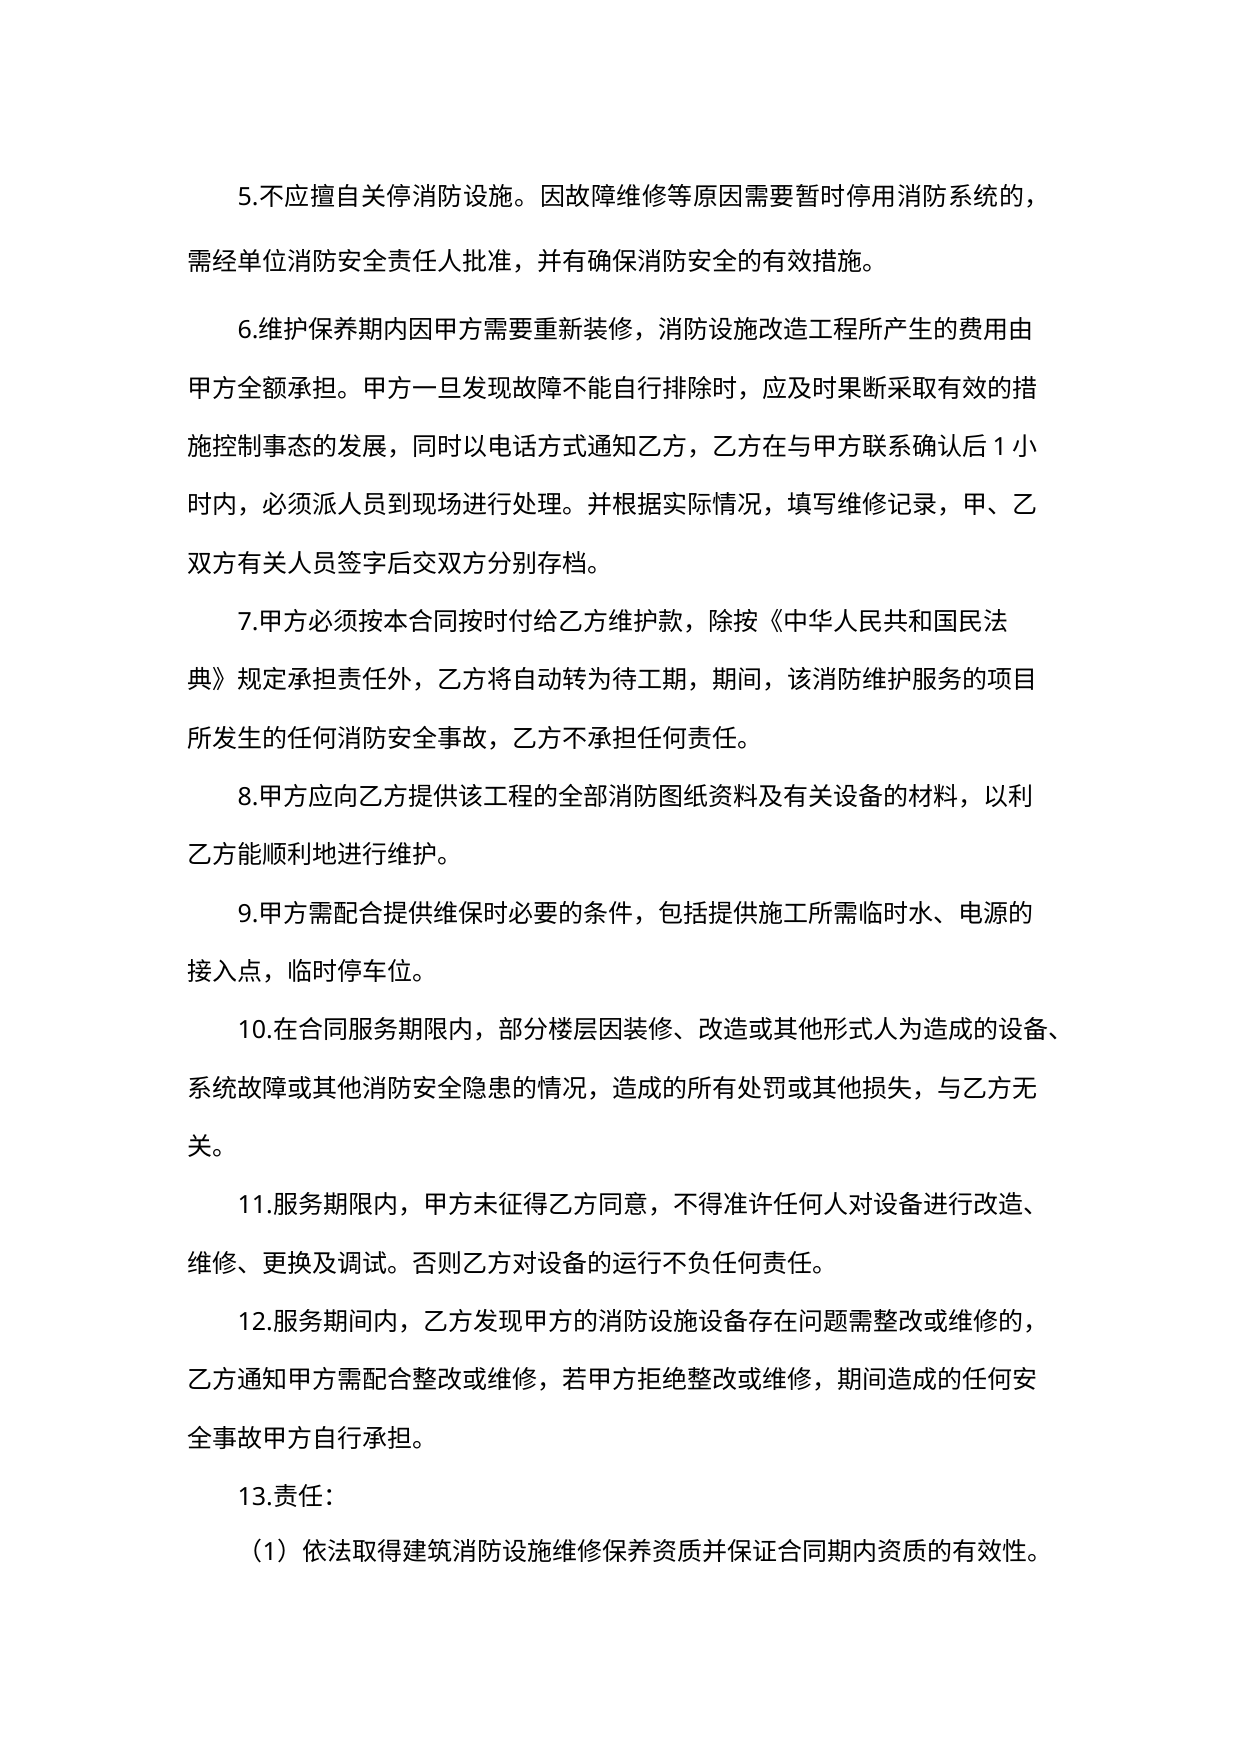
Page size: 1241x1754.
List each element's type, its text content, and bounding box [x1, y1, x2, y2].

text 7.甲方必须按本合同按时付给乙方维护款，除按《中华人民共和国民法典》规定承担责任外，乙方将自动转为待工期，期间，该消防维护服务的项目所发生的任何消防安全事故，乙方不承担任何责任。 [187, 584, 1053, 759]
text 13.责任： [187, 1459, 1053, 1517]
text 5.不应擅自关停消防设施。因故障维修等原因需要暂时停用消防系统的，需经单位消防安全责任人批准，并有确保消防安全的有效措施。 [187, 162, 1053, 292]
text 11.服务期限内，甲方未征得乙方同意，不得准许任何人对设备进行改造、维修、更换及调试。否则乙方对设备的运行不负任何责任。 [187, 1167, 1053, 1284]
text 12.服务期间内，乙方发现甲方的消防设施设备存在问题需整改或维修的，乙方通知甲方需配合整改或维修，若甲方拒绝整改或维修，期间造成的任何安全事故甲方自行承担。 [187, 1284, 1053, 1459]
text 9.甲方需配合提供维保时必要的条件，包括提供施工所需临时水、电源的接入点，临时停车位。 [187, 875, 1053, 992]
text 6.维护保养期内因甲方需要重新装修，消防设施改造工程所产生的费用由甲方全额承担。甲方一旦发现故障不能自行排除时，应及时果断采取有效的措施控制事态的发展，同时以电话方式通知乙方，乙方在与甲方联系确认后1小时内，必须派人员到现场进行处理。并根据实际情况，填写维修记录，甲、乙双方有关人员签字后交双方分别存档。 [187, 292, 1053, 584]
text 10.在合同服务期限内，部分楼层因装修、改造或其他形式人为造成的设备、系统故障或其他消防安全隐患的情况，造成的所有处罚或其他损失，与乙方无关。 [187, 992, 1053, 1167]
text （1）依法取得建筑消防设施维修保养资质并保证合同期内资质的有效性。 [187, 1517, 1053, 1582]
text 8.甲方应向乙方提供该工程的全部消防图纸资料及有关设备的材料，以利乙方能顺利地进行维护。 [187, 759, 1053, 875]
